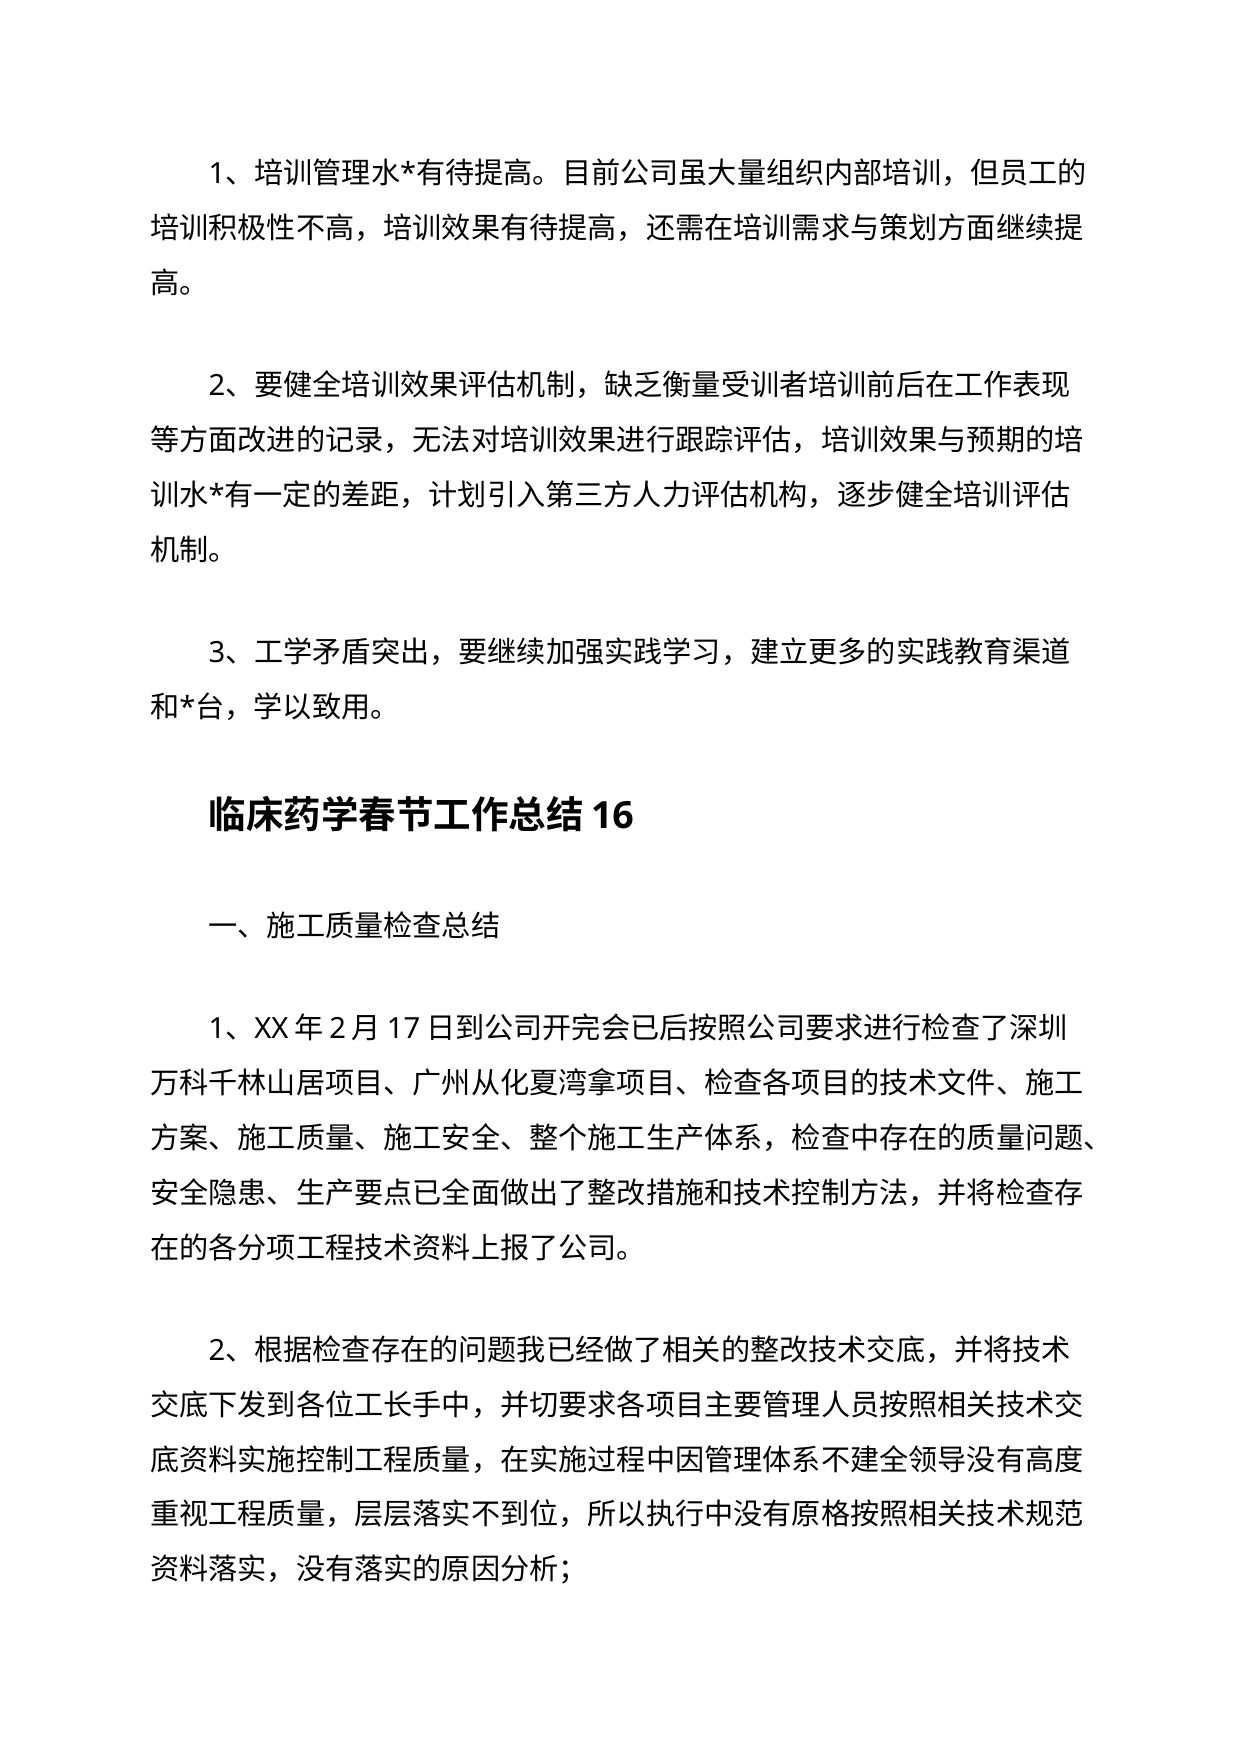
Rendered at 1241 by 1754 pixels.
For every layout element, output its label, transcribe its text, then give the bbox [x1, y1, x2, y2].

text 临床药学春节工作总结16 [150, 785, 1090, 840]
text 2、要健全培训效果评估机制，缺乏衡量受训者培训前后在工作表现等方面改进的记录，无法对培训效果进行跟踪评估，培训效果与预期的培训水*有一定的差距，计划引入第三方人力评估机构，逐步健全培训评估机制。 [150, 362, 1090, 569]
text 3、工学矛盾突出，要继续加强实践学习，建立更多的实践教育渠道和*台，学以致用。 [150, 628, 1090, 726]
text 一、施工质量检查总结 [150, 903, 1090, 945]
text 1、培训管理水*有待提高。目前公司虽大量组织内部培训，但员工的培训积极性不高，培训效果有待提高，还需在培训需求与策划方面继续提高。 [150, 150, 1090, 302]
text 2、根据检查存在的问题我已经做了相关的整改技术交底，并将技术交底下发到各位工长手中，并切要求各项目主要管理人员按照相关技术交底资料实施控制工程质量，在实施过程中因管理体系不建全领导没有高度重视工程质量，层层落实不到位，所以执行中没有原格按照相关技术规范资料落实，没有落实的原因分析； [150, 1326, 1090, 1588]
text 1、XX年2月17日到公司开完会已后按照公司要求进行检查了深圳万科千林山居项目、广州从化夏湾拿项目、检查各项目的技术文件、施工方案、施工质量、施工安全、整个施工生产体系，检查中存在的质量问题、安全隐患、生产要点已全面做出了整改措施和技术控制方法，并将检查存在的各分项工程技术资料上报了公司。 [150, 1005, 1090, 1267]
